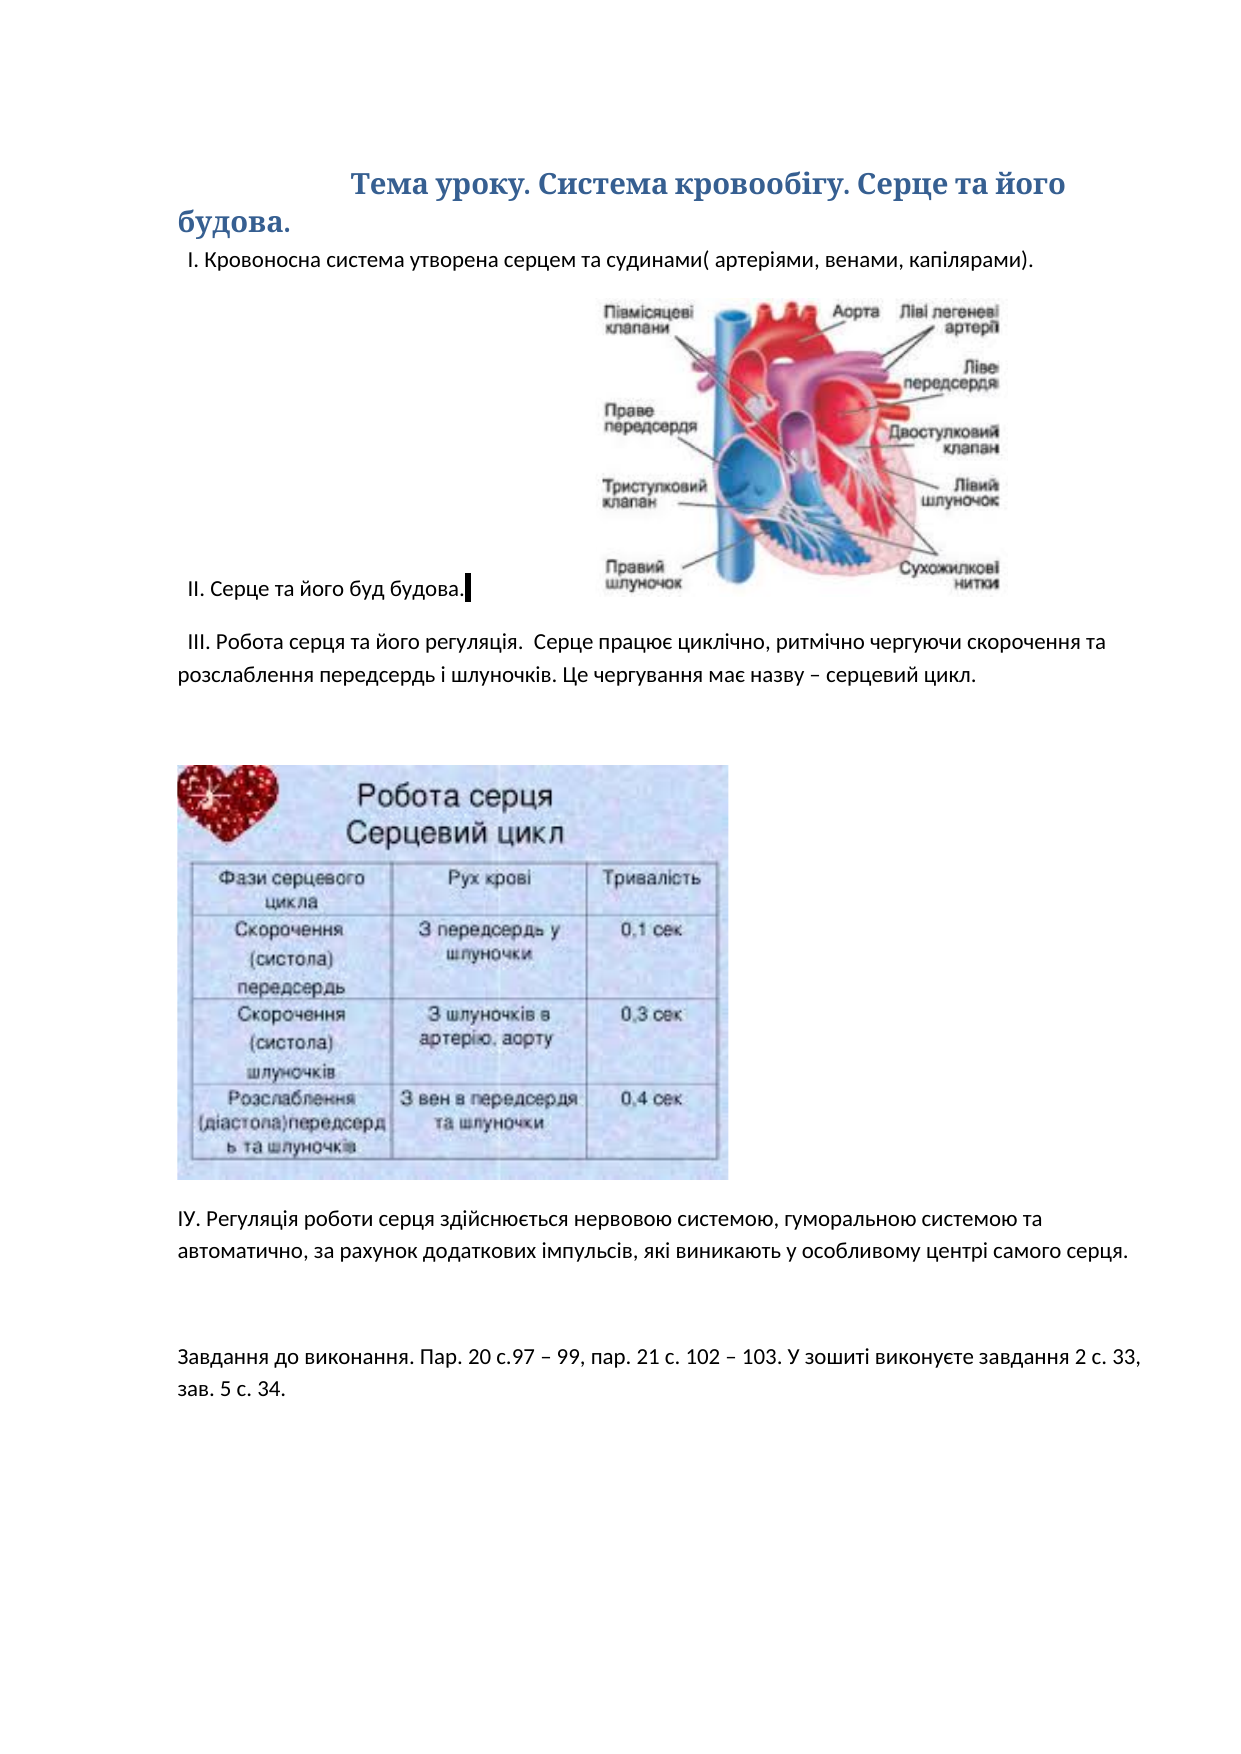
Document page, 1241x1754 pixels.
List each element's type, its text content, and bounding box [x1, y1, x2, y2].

text Завдання до виконання. Пар. 20 с.97 – 99, пар. 21 с. 102 – 103. У зошиті виконуєте завдання 2 с. 33, зав. 5 с. 34. [177, 1342, 1152, 1403]
text ІУ. Регуляція роботи серця здійснюється нервовою системою, гуморальною системою та автоматично, за рахунок додаткових імпульсів, які виникають у особливому центрі самого серця. [177, 1204, 1152, 1264]
picture [177, 765, 729, 1180]
picture [595, 298, 1008, 597]
text ІІІ. Робота серця та його регуляція. Серце працює циклічно, ритмічно чергуючи скорочення та розслаблення передсердь і шлуночків. Це чергування має назву – серцевий цикл. [177, 627, 1152, 688]
subtitle Тема уроку. Система кровообігу. Серце та його будова. [177, 168, 1152, 240]
text І. Кровоносна система утворена серцем та судинами( артеріями, венами, капілярами). [177, 245, 1152, 273]
